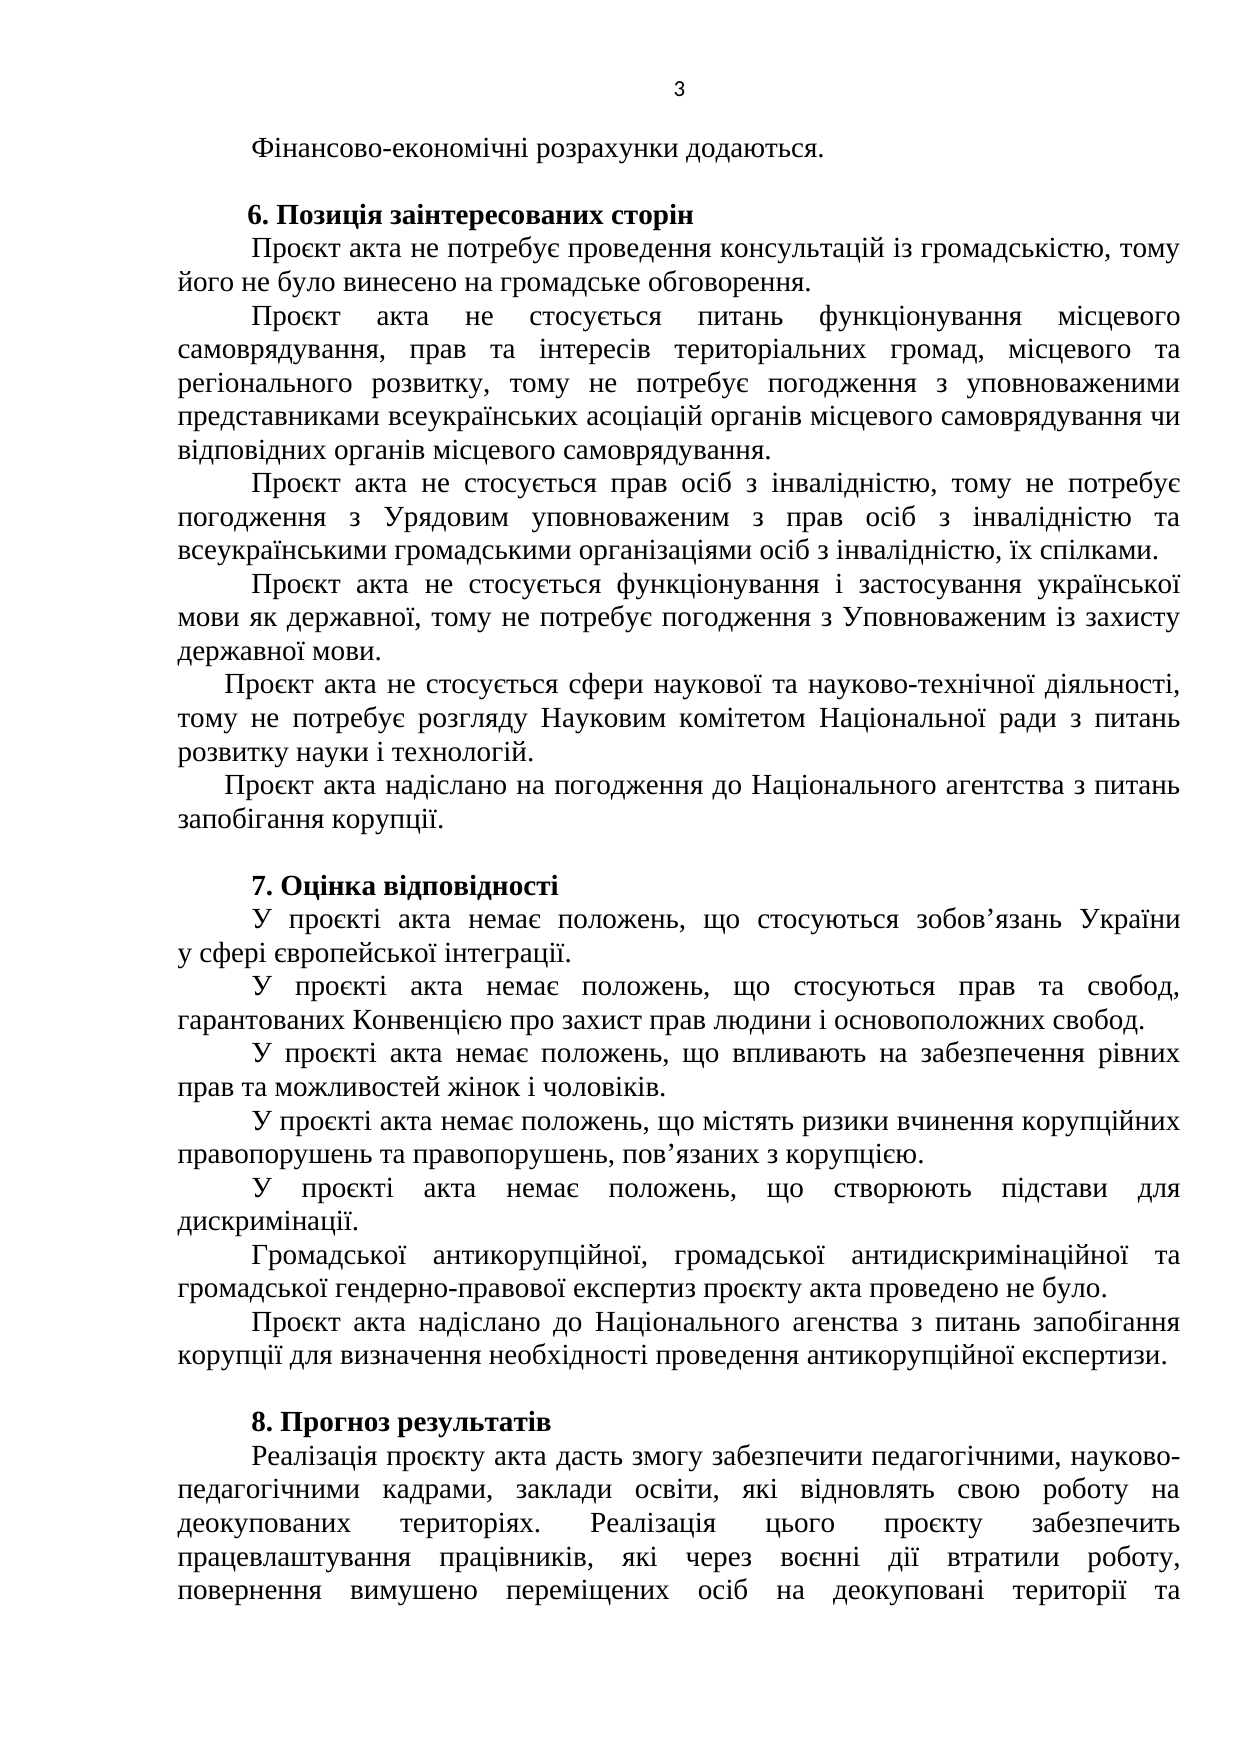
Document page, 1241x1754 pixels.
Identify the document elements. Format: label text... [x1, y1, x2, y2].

text У проєкті акта немає положень, що стосуються прав та свобод, гарантованих Конвенцією про захист прав людини і основоположних свобод. [177, 968, 1181, 1036]
text Громадської антикорупційної, громадської антидискримінаційної та громадської гендерно-правової експертиз проєкту акта проведено не було. [177, 1237, 1181, 1304]
text Проєкт акта не стосується прав осіб з інвалідністю, тому не потребує погодження з Урядовим уповноваженим з прав осіб з інвалідністю та всеукраїнськими громадськими організаціями осіб з інвалідністю, їх спілками. [177, 465, 1181, 566]
text Проєкт акта не потребує проведення консультацій із громадськістю, тому його не було винесено на громадське обговорення. [177, 231, 1181, 298]
text Проєкт акта не стосується питань функціонування місцевого самоврядування, прав та інтересів територіальних громад, місцевого та регіонального розвитку, тому не потребує погодження з уповноваженими представниками всеукраїнських асоціацій органів місцевого самоврядування чи відповідних органів місцевого самоврядування. [177, 298, 1181, 465]
text У проєкті акта немає положень, що містять ризики вчинення корупційних правопорушень та правопорушень, пов’язаних з корупцією. [177, 1103, 1181, 1170]
text Проєкт акта не стосується сфери наукової та науково-технічної діяльності, тому не потребує розгляду Науковим комітетом Національної ради з питань розвитку науки і технологій. [177, 667, 1181, 767]
text У проєкті акта немає положень, що стосуються зобов’язань України у сфері європейської інтеграції. [177, 901, 1181, 968]
text Фінансово-економічні розрахунки додаються. [177, 130, 1181, 163]
text Проєкт акта не стосується функціонування і застосування української мови як державної, тому не потребує погодження з Уповноваженим із захисту державної мови. [177, 566, 1181, 667]
text 7. Оцінка відповідності [177, 868, 1181, 901]
text У проєкті акта немає положень, що впливають на забезпечення рівних прав та можливостей жінок і чоловіків. [177, 1036, 1181, 1103]
text У проєкті акта немає положень, що створюють підстави для дискримінації. [177, 1170, 1181, 1237]
text 8. Прогноз результатів [177, 1404, 1181, 1438]
text Проєкт акта надіслано до Національного агенства з питань запобігання корупції для визначення необхідності проведення антикорупційної експертизи. [177, 1304, 1181, 1371]
text Проєкт акта надіслано на погодження до Національного агентства з питань запобігання корупції. [177, 767, 1181, 834]
text 6. Позиція заінтересованих сторін [177, 197, 1181, 231]
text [177, 1438, 1181, 1606]
